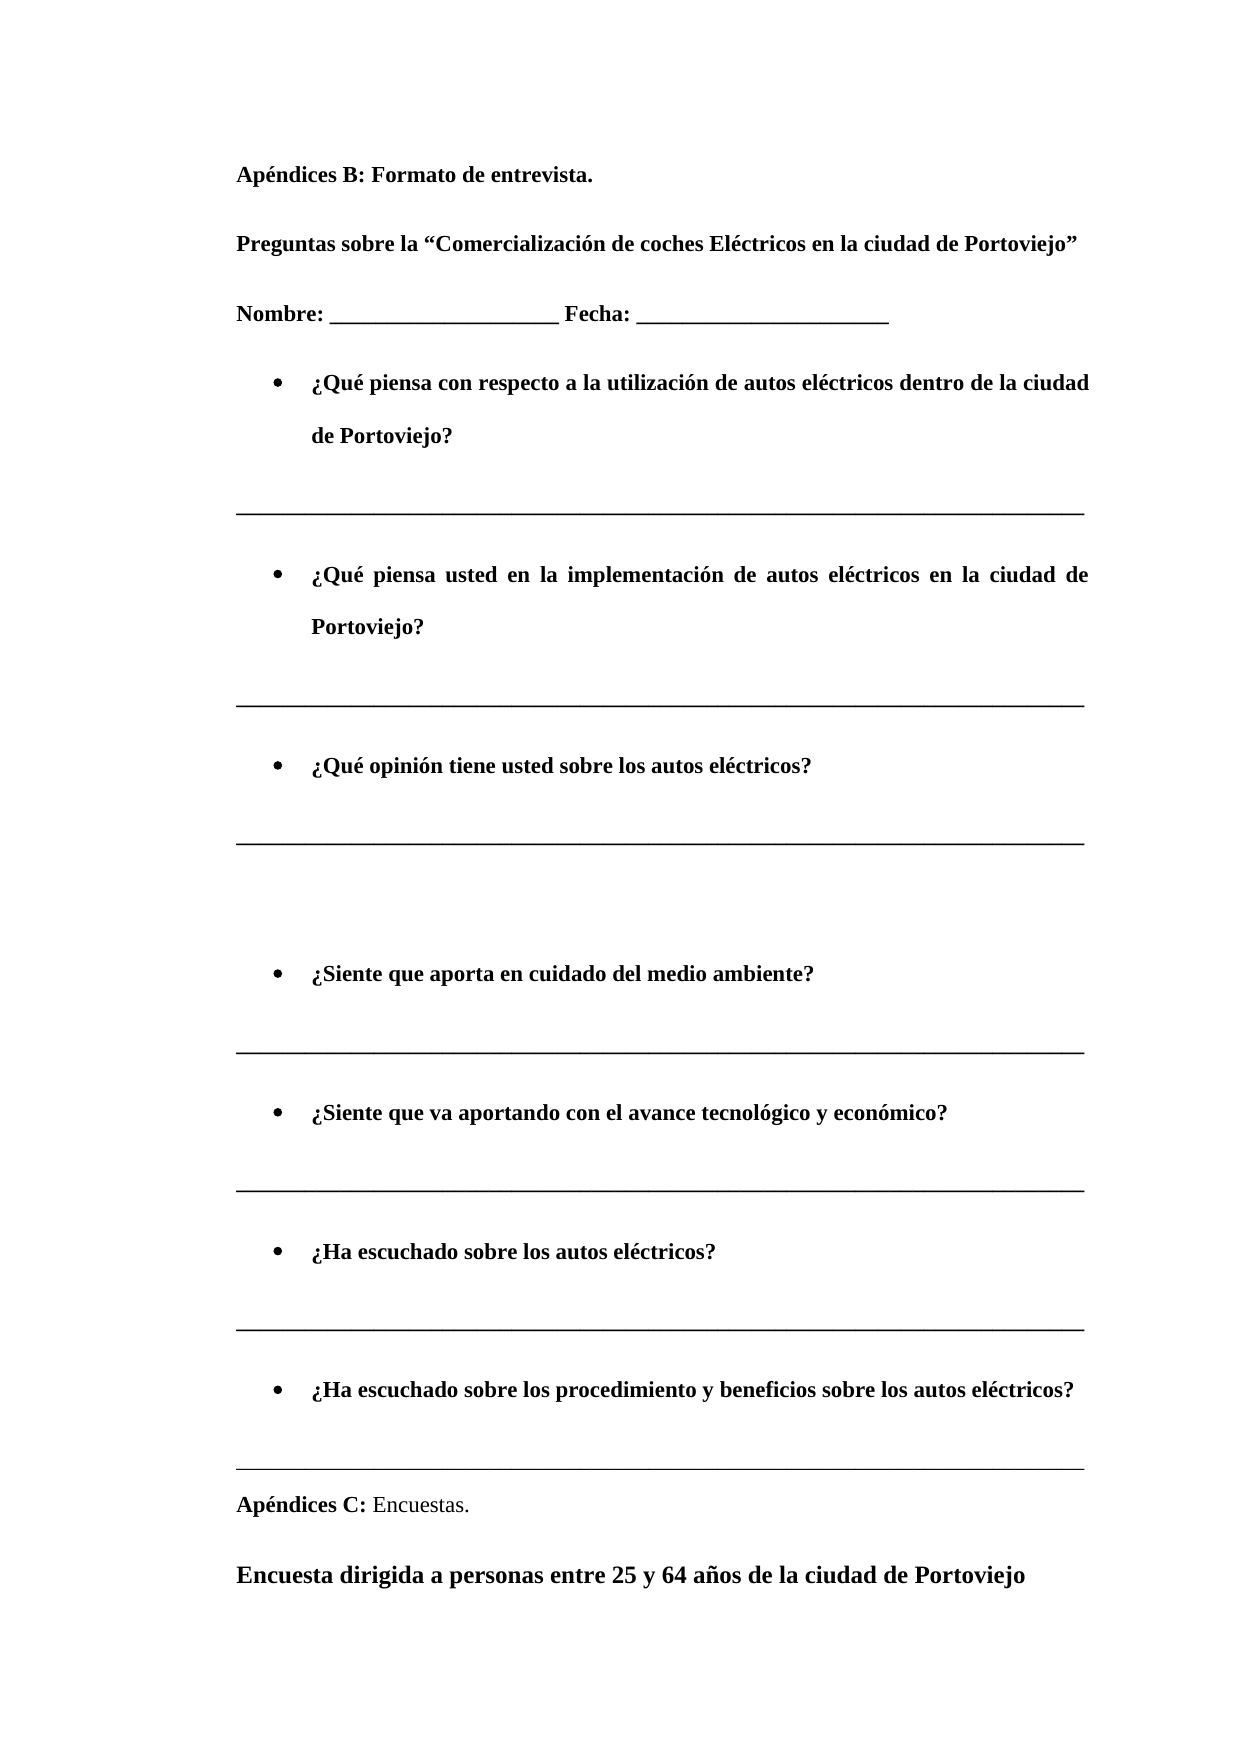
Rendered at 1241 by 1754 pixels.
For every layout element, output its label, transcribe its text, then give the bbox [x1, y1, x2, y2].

text Apéndices C: Encuestas. [236, 1491, 1090, 1517]
list ¿Siente que va aportando con el avance tecnológico y económico? [274, 1099, 1090, 1125]
text Nombre: ____________________ Fecha: ______________________ [236, 300, 1090, 326]
text __________________________________________________________________________ [236, 1307, 1090, 1333]
text __________________________________________________________________________ [236, 1446, 1090, 1472]
list ¿Siente que aporta en cuidado del medio ambiente? [274, 960, 1090, 987]
list ¿Qué piensa usted en la implementación de autos eléctricos en la ciudad de Portoviejo? [274, 561, 1090, 640]
text __________________________________________________________________________ [236, 1030, 1090, 1056]
list ¿Qué opinión tiene usted sobre los autos eléctricos? [274, 752, 1090, 778]
text Preguntas sobre la “Comercialización de coches Eléctricos en la ciudad de Portoviejo” [236, 231, 1090, 257]
list ¿Qué piensa con respecto a la utilización de autos eléctricos dentro de la ciudad de Portoviejo? [274, 369, 1090, 448]
text Apéndices B: Formato de entrevista. [236, 161, 1090, 187]
list ¿Ha escuchado sobre los autos eléctricos? [274, 1238, 1090, 1264]
text __________________________________________________________________________ [236, 822, 1090, 848]
text __________________________________________________________________________ [236, 491, 1090, 518]
list ¿Ha escuchado sobre los procedimiento y beneficios sobre los autos eléctricos? [274, 1377, 1090, 1403]
text Encuesta dirigida a personas entre 25 y 64 años de la ciudad de Portoviejo [236, 1560, 1090, 1589]
text __________________________________________________________________________ [236, 1168, 1090, 1195]
text __________________________________________________________________________ [236, 683, 1090, 709]
